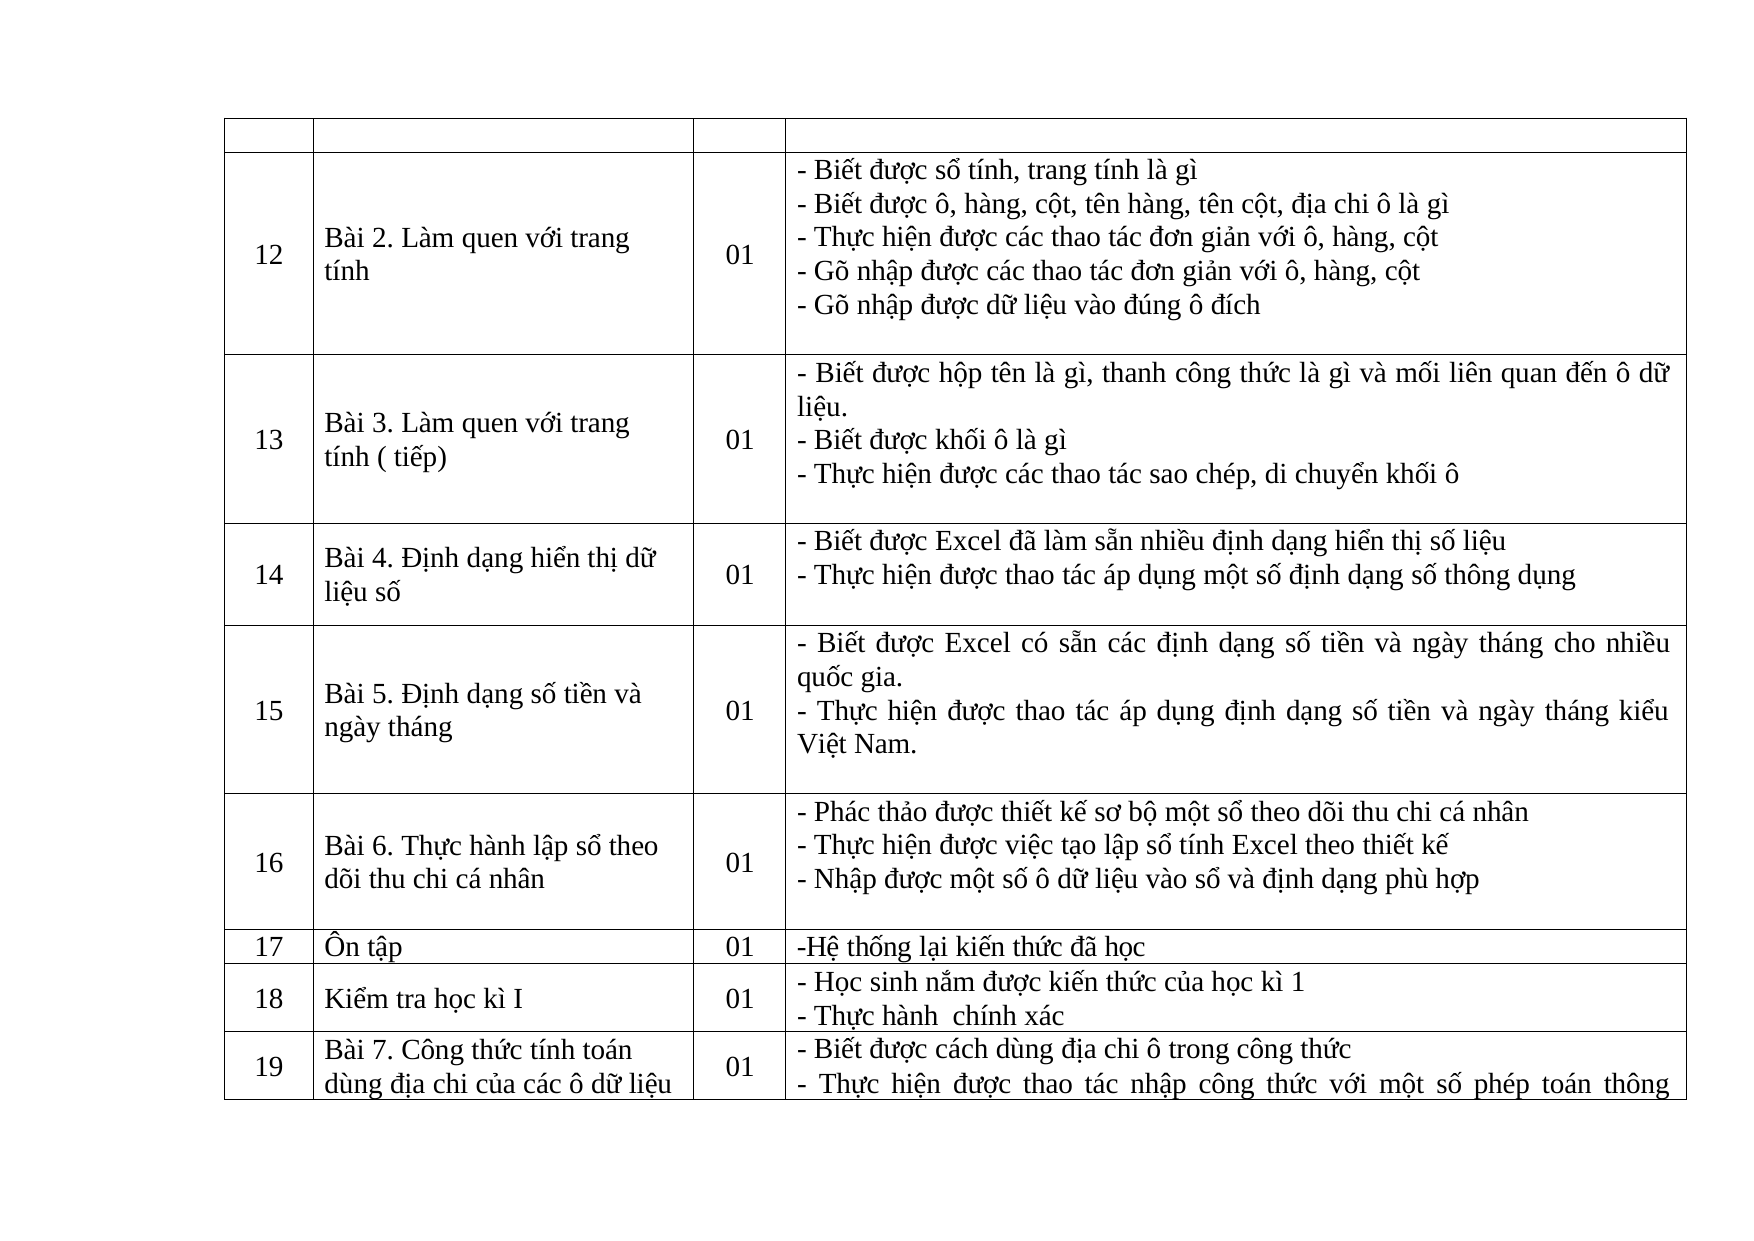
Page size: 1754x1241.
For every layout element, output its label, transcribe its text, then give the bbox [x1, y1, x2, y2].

table_cell Bài 7. Công thức tính toán dùng địa chi của các ô dữ liệu [314, 1032, 693, 1099]
table_cell Biết được sổ tính, trang tính là gì Biết được ô, hàng, cột, tên hàng, tên cột, địa chi ô là gì Thực hiện được các thao tác đơn giản với ô, hàng, cột Gõ nhập được các thao tác đơn giản với ô, hàng, cột Gõ nhập được dữ liệu vào đúng ô đích [786, 153, 1686, 354]
table_cell 01 [694, 626, 785, 793]
table_cell 01 [694, 964, 785, 1031]
table_cell 13 [225, 355, 313, 523]
table_cell 01 [694, 355, 785, 523]
table_cell 01 [694, 524, 785, 625]
table_header [225, 119, 313, 152]
table_cell Bài 2. Làm quen với trang tính [314, 153, 693, 354]
table_cell 19 [225, 1032, 313, 1099]
table_cell 01 [694, 794, 785, 928]
table_cell -Hệ thống lại kiến thức đã học [786, 930, 1686, 963]
table_cell 16 [225, 794, 313, 928]
table_cell 01 [694, 1032, 785, 1099]
table_cell Ôn tập [314, 930, 693, 963]
table_header [694, 119, 785, 152]
table_cell 01 [694, 930, 785, 963]
table_cell Bài 3. Làm quen với trang tính ( tiếp) [314, 355, 693, 523]
table_header [786, 119, 1686, 152]
table_cell 14 [225, 524, 313, 625]
table_cell 17 [225, 930, 313, 963]
table_header [314, 119, 693, 152]
table_cell Học sinh nắm được kiến thức của học kì 1 Thực hành chính xác [786, 964, 1686, 1031]
table_cell 12 [225, 153, 313, 354]
table_cell 01 [694, 153, 785, 354]
table_cell 15 [225, 626, 313, 793]
table_cell Biết được cách dùng địa chi ô trong công thức Thực hiện được thao tác nhập công thức với một số phép toán thông [786, 1032, 1686, 1099]
table_cell Biết được Excel có sẵn các định dạng số tiền và ngày tháng cho nhiều quốc gia. Thực hiện được thao tác áp dụng định dạng số tiền và ngày tháng kiểu Việt Nam. [786, 626, 1686, 793]
table_cell 18 [225, 964, 313, 1031]
table_cell Bài 6. Thực hành lập sổ theo dõi thu chi cá nhân [314, 794, 693, 928]
table_cell Biết được Excel đã làm sẵn nhiều định dạng hiển thị số liệu Thực hiện được thao tác áp dụng một số định dạng số thông dụng [786, 524, 1686, 625]
table_cell Kiểm tra học kì I [314, 964, 693, 1031]
table_cell Phác thảo được thiết kế sơ bộ một sổ theo dõi thu chi cá nhân Thực hiện được việc tạo lập sổ tính Excel theo thiết kế Nhập được một số ô dữ liệu vào sổ và định dạng phù hợp [786, 794, 1686, 928]
table_cell Biết được hộp tên là gì, thanh công thức là gì và mối liên quan đến ô dữ liệu. Biết được khối ô là gì Thực hiện được các thao tác sao chép, di chuyển khối ô [786, 355, 1686, 523]
table_cell Bài 4. Định dạng hiển thị dữ liệu số [314, 524, 693, 625]
table_cell Bài 5. Định dạng số tiền và ngày tháng [314, 626, 693, 793]
